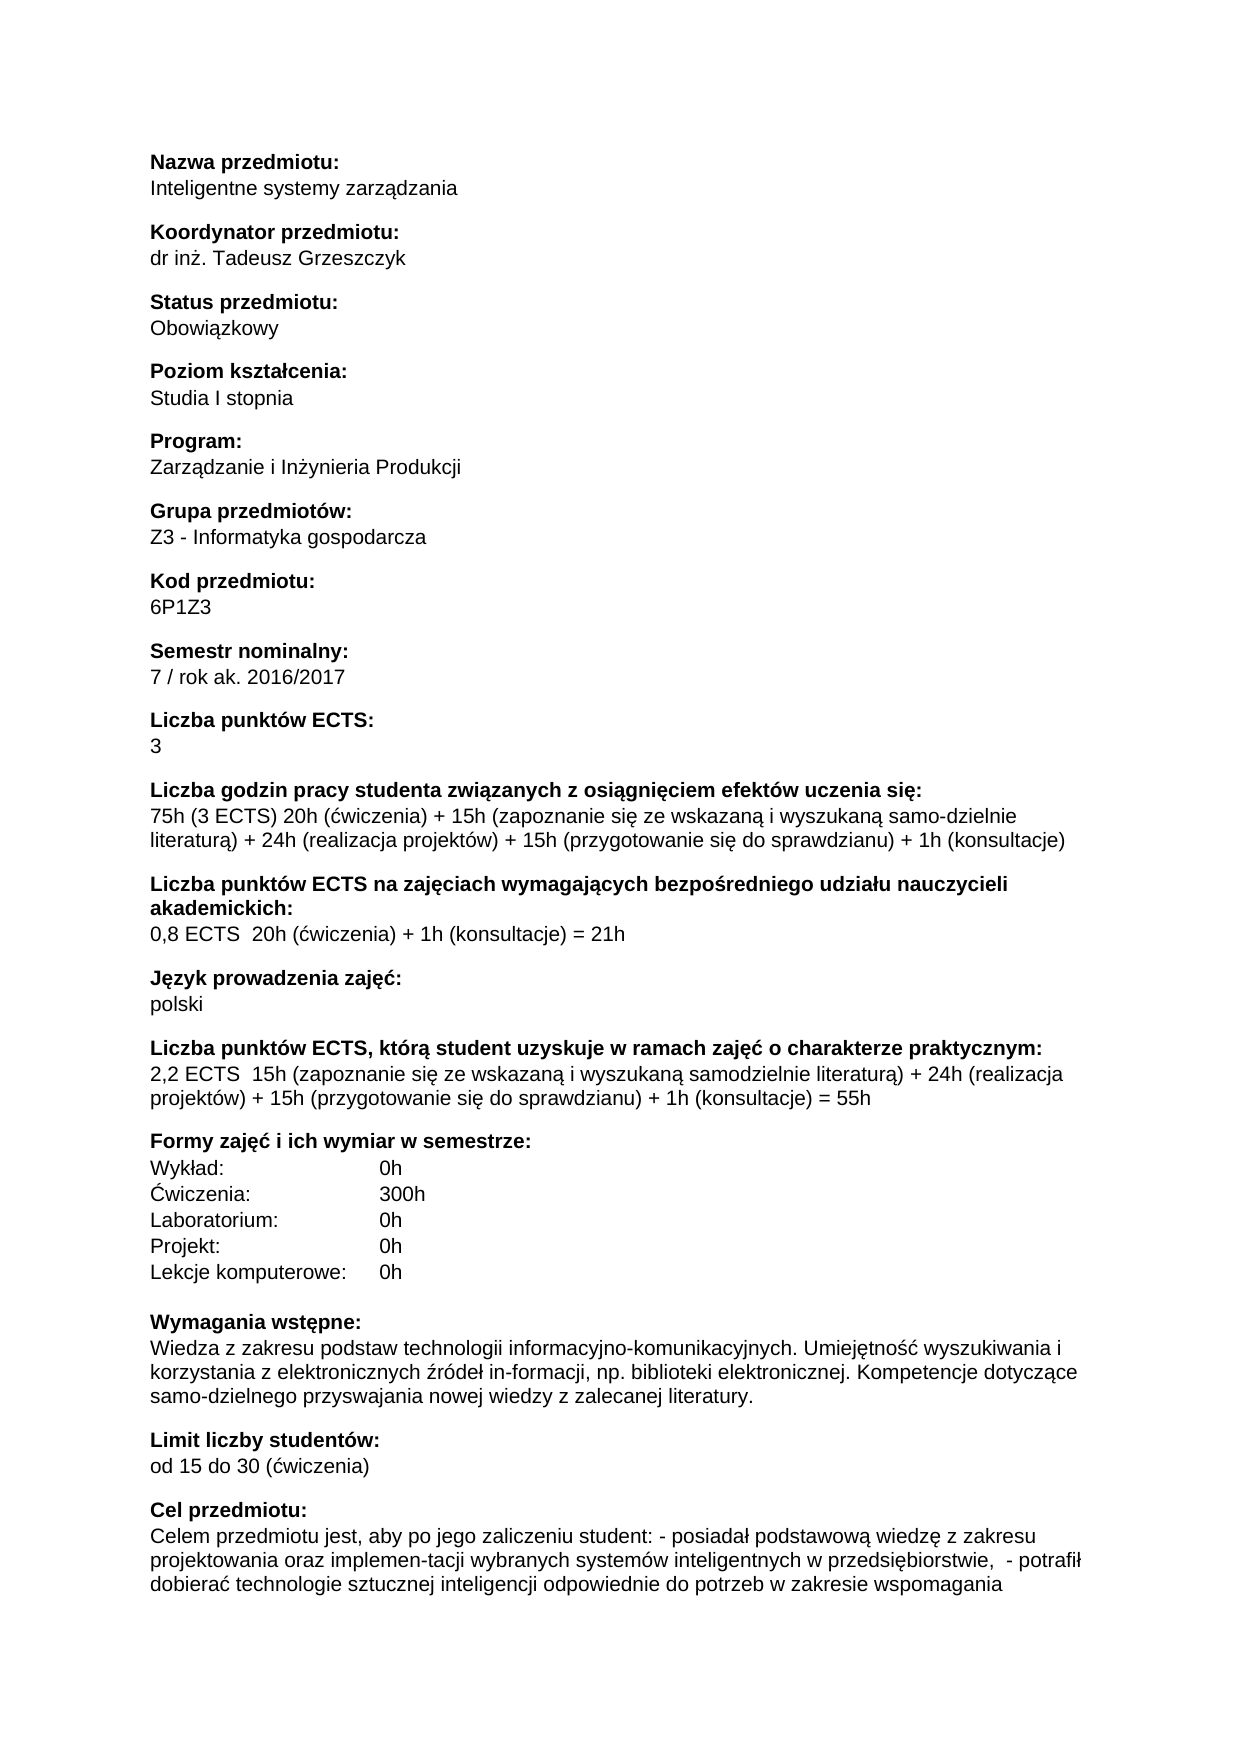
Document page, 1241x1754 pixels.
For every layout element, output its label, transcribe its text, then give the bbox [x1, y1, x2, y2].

text Formy zajęć i ich wymiar w semestrze: [150, 1129, 1090, 1153]
text Koordynator przedmiotu: [150, 220, 1090, 244]
table_cell 300h [369, 1180, 597, 1206]
text od 15 do 30 (ćwiczenia) [150, 1454, 1090, 1478]
text Kod przedmiotu: [150, 569, 1090, 593]
text Poziom kształcenia: [150, 359, 1090, 383]
text dr inż. Tadeusz Grzeszczyk [150, 246, 1090, 270]
text Z3 - Informatyka gospodarcza [150, 525, 1090, 549]
text Grupa przedmiotów: [150, 499, 1090, 523]
text Studia I stopnia [150, 385, 1090, 409]
table_cell 0h [369, 1232, 597, 1258]
text Liczba punktów ECTS, którą student uzyskuje w ramach zajęć o charakterze praktycznym: [150, 1035, 1090, 1059]
text Status przedmiotu: [150, 289, 1090, 313]
text Liczba punktów ECTS na zajęciach wymagających bezpośredniego udziału nauczycieli akademickich: [150, 872, 1090, 920]
table_cell Lekcje komputerowe: [140, 1260, 367, 1284]
text Język prowadzenia zajęć: [150, 966, 1090, 989]
text Cel przedmiotu: [150, 1497, 1090, 1521]
text 75h (3 ECTS) 20h (ćwiczenia) + 15h (zapoznanie się ze wskazaną i wyszukaną samo-dzielnie literaturą) + 24h (realizacja projektów) + 15h (przygotowanie się do sprawdzianu) + 1h (konsultacje) [150, 804, 1090, 852]
text 3 [150, 734, 1090, 758]
text Zarządzanie i Inżynieria Produkcji [150, 455, 1090, 479]
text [150, 1523, 1090, 1595]
text Liczba godzin pracy studenta związanych z osiągnięciem efektów uczenia się: [150, 778, 1090, 802]
table_cell 0h [369, 1206, 597, 1232]
text Inteligentne systemy zarządzania [150, 176, 1090, 200]
text Obowiązkowy [150, 316, 1090, 339]
text 7 / rok ak. 2016/2017 [150, 664, 1090, 688]
table_cell Ćwiczenia: [140, 1182, 367, 1206]
text Limit liczby studentów: [150, 1428, 1090, 1452]
text 6P1Z3 [150, 595, 1090, 619]
text polski [150, 992, 1090, 1016]
text Nazwa przedmiotu: [150, 150, 1090, 174]
table_header Wykład: [140, 1156, 367, 1180]
text Wymagania wstępne: [150, 1310, 1090, 1334]
table_header 0h [369, 1156, 597, 1180]
text Semestr nominalny: [150, 638, 1090, 662]
text 2,2 ECTS 15h (zapoznanie się ze wskazaną i wyszukaną samodzielnie literaturą) + 24h (realizacja projektów) + 15h (przygotowanie się do sprawdzianu) + 1h (konsultacje) = 55h [150, 1061, 1090, 1109]
table_cell Projekt: [140, 1234, 367, 1258]
table_cell Laboratorium: [140, 1208, 367, 1232]
text Liczba punktów ECTS: [150, 708, 1090, 732]
table_cell 0h [369, 1258, 597, 1284]
text 0,8 ECTS 20h (ćwiczenia) + 1h (konsultacje) = 21h [150, 922, 1090, 946]
text Program: [150, 429, 1090, 453]
text Wiedza z zakresu podstaw technologii informacyjno-komunikacyjnych. Umiejętność wyszukiwania i korzystania z elektronicznych źródeł in-formacji, np. biblioteki elektronicznej. Kompetencje dotyczące samo-dzielnego przyswajania nowej wiedzy z zalecanej literatury. [150, 1336, 1090, 1408]
